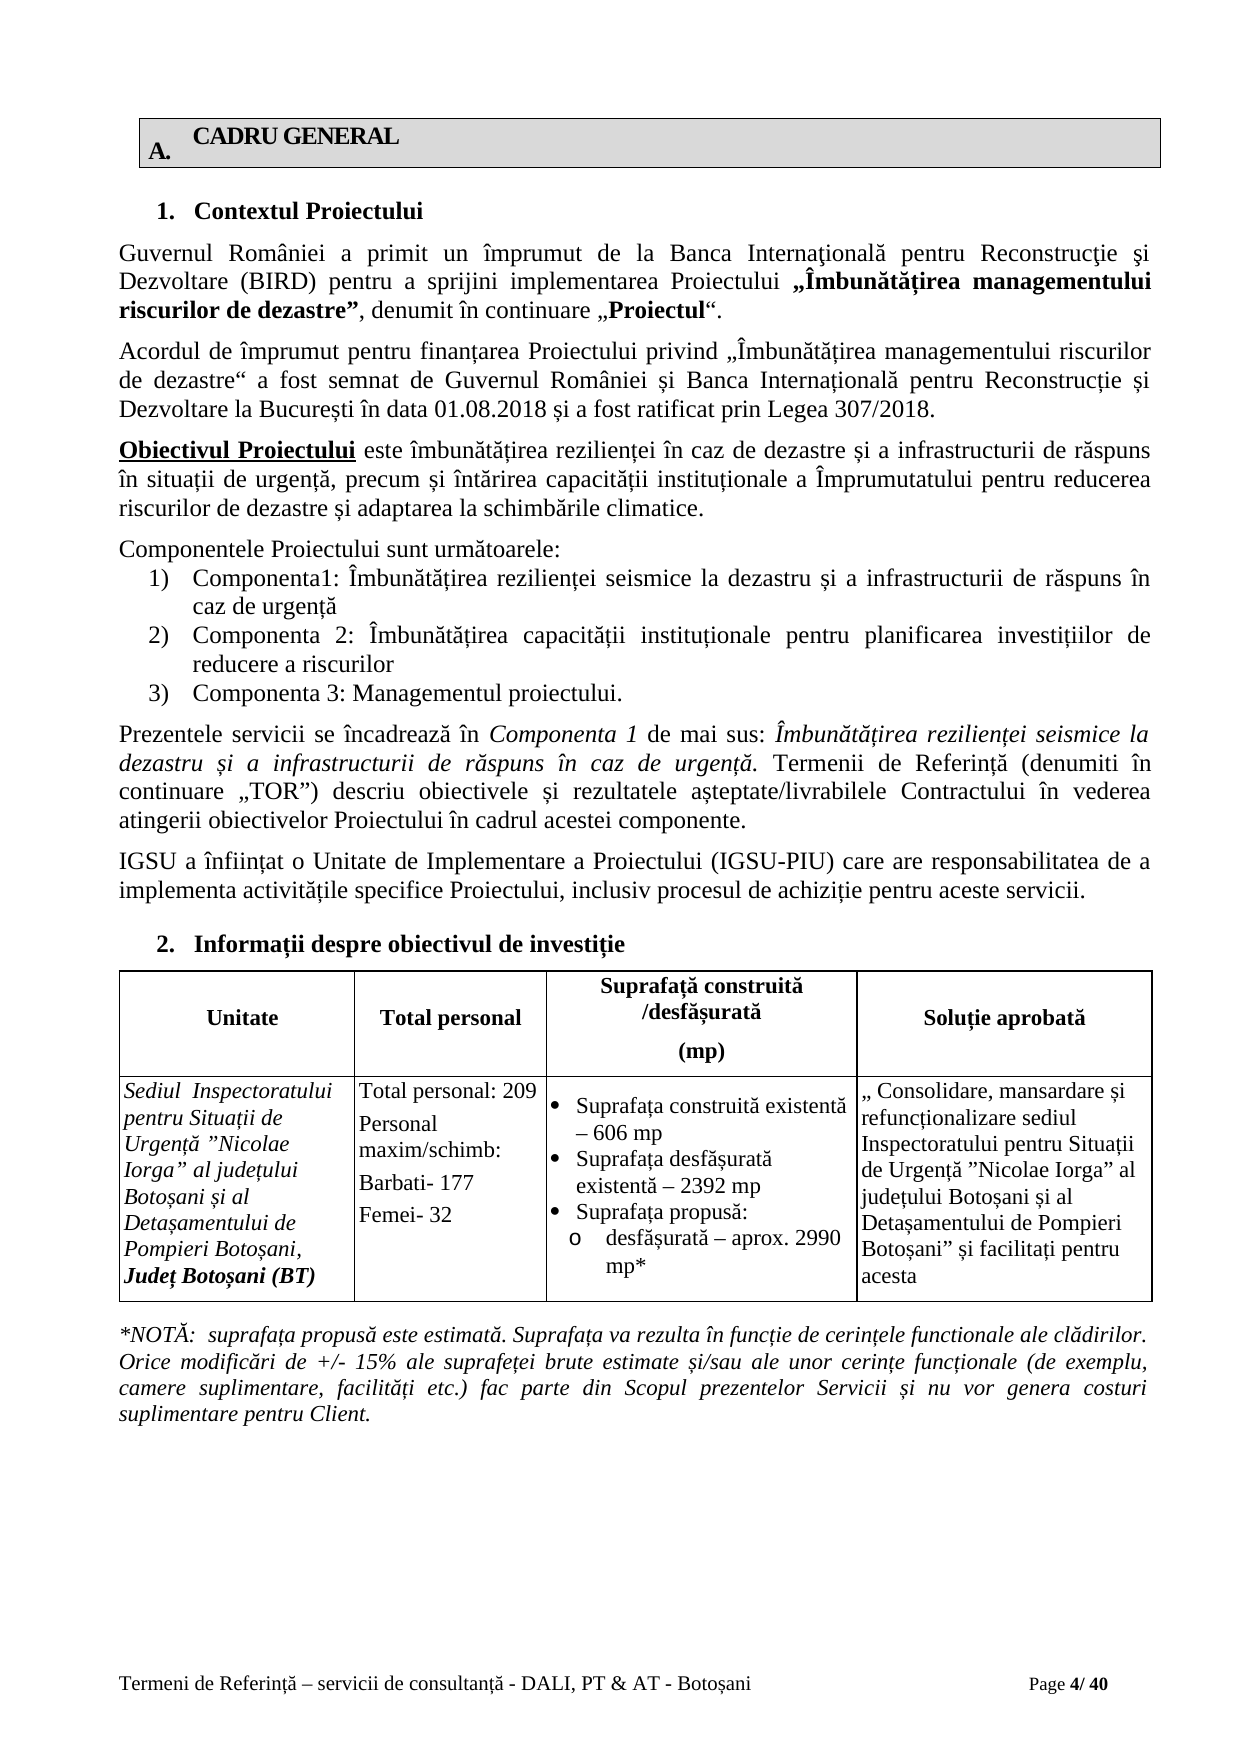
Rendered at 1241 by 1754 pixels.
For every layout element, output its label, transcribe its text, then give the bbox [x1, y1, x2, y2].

table_header Unitate [120, 972, 354, 1076]
text Obiectivul Proiectului este îmbunătățirea rezilienței în caz de dezastre și a infrastructurii de răspuns în situații de urgență, precum și întărirea capacității instituționale a Împrumutatului pentru reducerea riscurilor de dezastre și adaptarea la schimbările climatice. [118, 435, 1152, 521]
table_header Soluție aprobată [858, 972, 1151, 1076]
table_cell Total personal: 209 Personal maxim/schimb: Barbati- 177 Femei- 32 [355, 1077, 546, 1301]
text IGSU a înființat o Unitate de Implementare a Proiectului (IGSU-PIU) care are responsabilitatea de a implementa activitățile specifice Proiectului, inclusiv procesul de achiziție pentru aceste servicii. [118, 846, 1152, 904]
text Componentele Proiectului sunt următoarele: [118, 534, 1152, 563]
list *NOTĂ: suprafața propusă este estimată. Suprafața va rezulta în funcție de cerințele functionale ale clădirilor. Orice modificări de +/- 15% ale suprafeței brute estimate și/sau ale unor cerințe funcționale (de exemplu, camere suplimentare, facilități etc.) fac parte din Scopul prezentelor Servicii și nu vor genera costuri suplimentare pentru Client. [118, 1321, 1152, 1427]
table_cell Suprafața construită existentă – 606 mp Suprafața desfășurată existentă – 2392 mp Suprafața propusă: desfășurată – aprox. 2990 mp* [547, 1077, 856, 1301]
table_cell Sediul Inspectoratului pentru Situații de Urgență ”Nicolae Iorga” al județului Botoșani și al Detașamentului de Pompieri Botoșani, Județ Botoșani (BT) [120, 1077, 354, 1301]
table_header Total personal [355, 972, 546, 1076]
table_cell „ Consolidare, mansardare și refuncționalizare sediul Inspectoratului pentru Situații de Urgență ”Nicolae Iorga” al județului Botoșani și al Detașamentului de Pompieri Botoșani” și facilitați pentru acesta [858, 1077, 1151, 1301]
text 1) Componenta1: Îmbunătățirea rezilienței seismice la dezastru și a infrastructurii de răspuns în caz de urgență [148, 563, 1152, 620]
text Prezentele servicii se încadrează în Componenta 1 de mai sus: Îmbunătățirea rezilienței seismice la dezastru și a infrastructurii de răspuns în caz de urgență. Termenii de Referință (denumiti în continuare „TOR”) descriu obiectivele și rezultatele așteptate/livrabilele Contractului în vederea atingerii obiectivelor Proiectului în cadrul acestei componente. [118, 719, 1152, 834]
text Acordul de împrumut pentru finanțarea Proiectului privind „Îmbunătățirea managementului riscurilor de dezastre“ a fost semnat de Guvernul României și Banca Internațională pentru Reconstrucție și Dezvoltare la București în data 01.08.2018 și a fost ratificat prin Legea 307/2018. [118, 336, 1152, 423]
list Informații despre obiectivul de investiție [156, 929, 1152, 958]
text 3) Componenta 3: Managementul proiectului. [148, 678, 1152, 706]
list Contextul Proiectului [156, 196, 1152, 225]
table_header Suprafață construită /desfășurată (mp) [547, 972, 856, 1076]
text 2) Componenta 2: Îmbunătățirea capacității instituționale pentru planificarea investițiilor de reducere a riscurilor [148, 620, 1152, 678]
text Guvernul României a primit un împrumut de la Banca Internaţională pentru Reconstrucţie şi Dezvoltare (BIRD) pentru a sprijini implementarea Proiectului „Îmbunătățirea managementului riscurilor de dezastre”, denumit în continuare „Proiectul“. [118, 238, 1152, 324]
list CADRU GENERAL [140, 119, 1160, 167]
